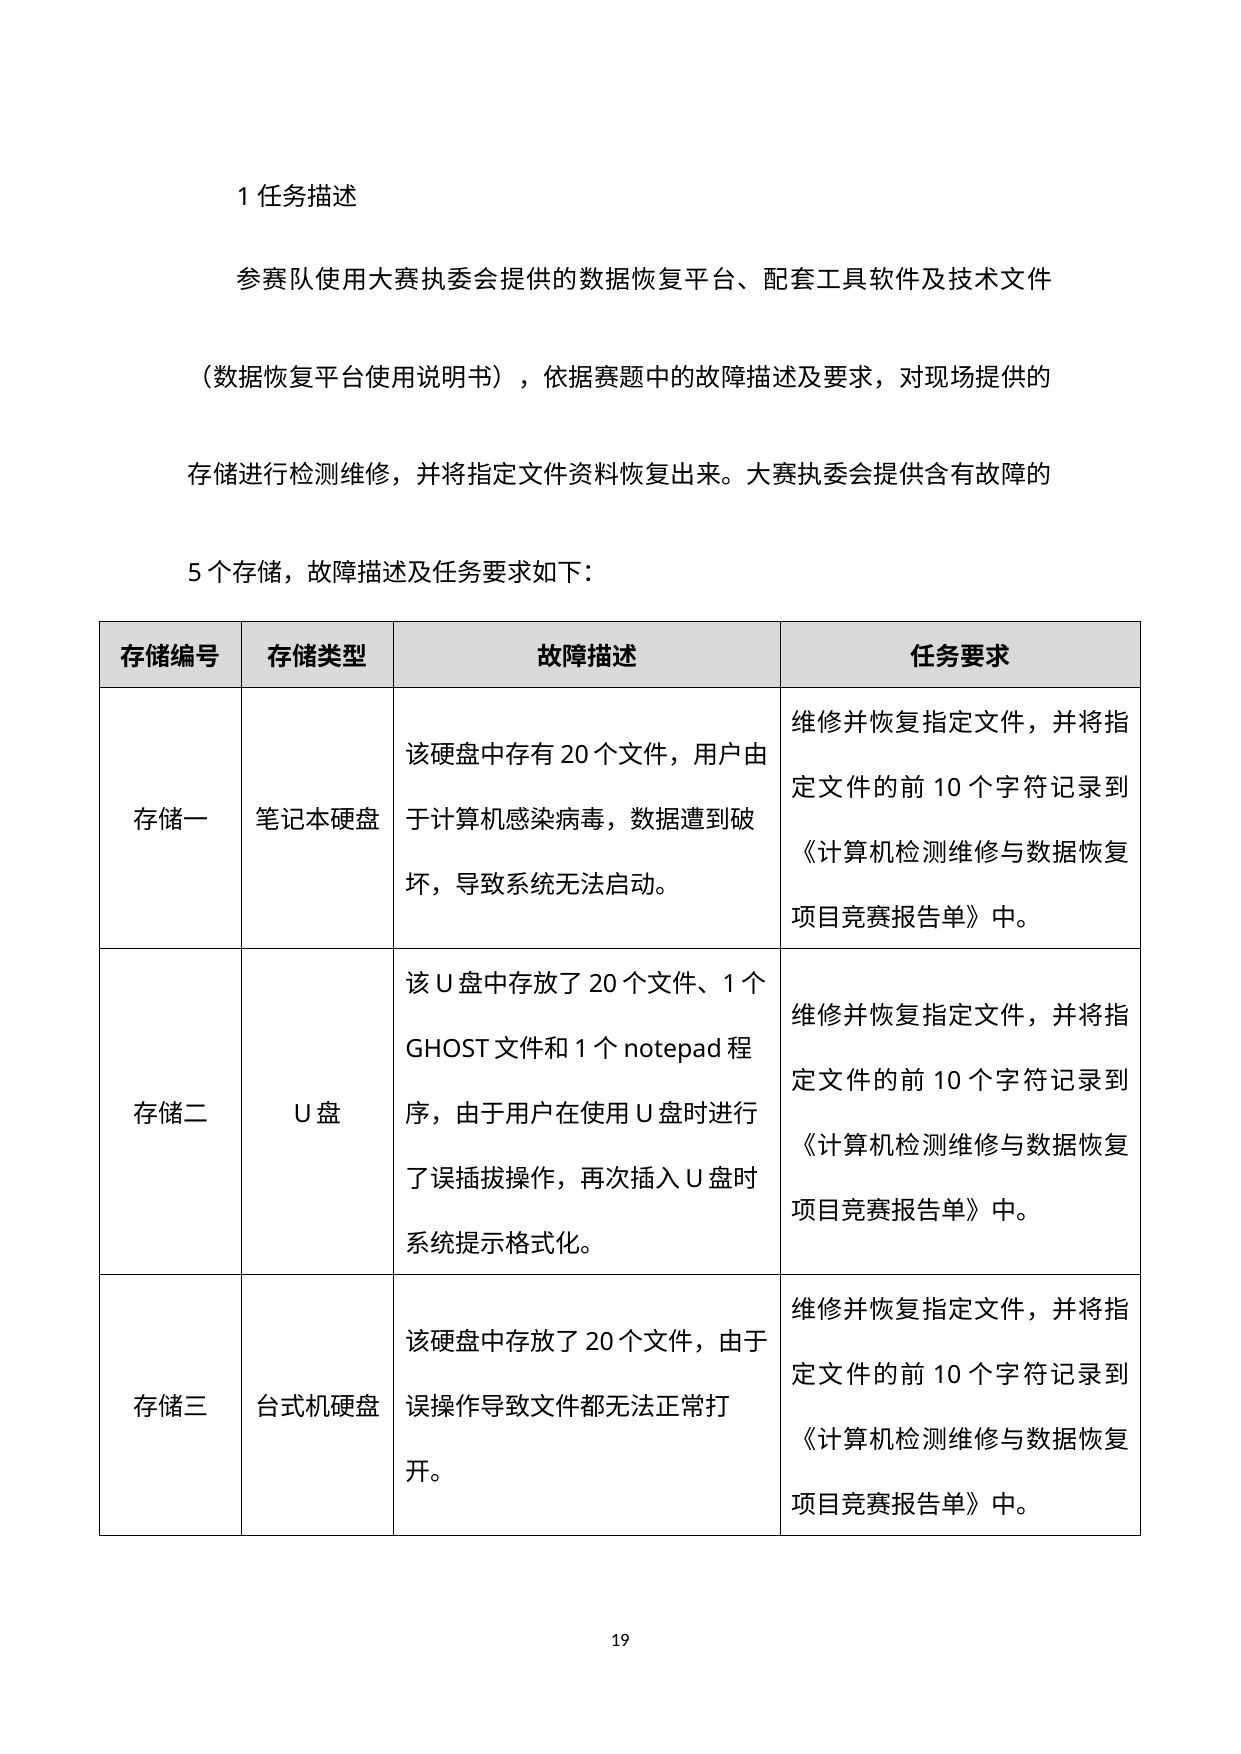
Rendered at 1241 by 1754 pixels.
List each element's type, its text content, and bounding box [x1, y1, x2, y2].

table_header 存储编号 [100, 622, 241, 687]
table_cell 存储三 [100, 1275, 241, 1535]
table_header 存储类型 [242, 622, 393, 687]
table_cell 该硬盘中存有20个文件，用户由于计算机感染病毒，数据遭到破坏，导致系统无法启动。 [394, 688, 780, 948]
table_cell 该硬盘中存放了20个文件，由于误操作导致文件都无法正常打开。 [394, 1275, 780, 1535]
table_cell 该U盘中存放了20个文件、1个GHOST文件和1个notepad程序，由于用户在使用U盘时进行了误插拔操作，再次插入U盘时系统提示格式化。 [394, 949, 780, 1274]
text 1 任务描述 [187, 162, 1053, 227]
table_cell 维修并恢复指定文件，并将指定文件的前10个字符记录到《计算机检测维修与数据恢复项目竞赛报告单》中。 [781, 688, 1140, 948]
table_cell U盘 [242, 949, 393, 1274]
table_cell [781, 949, 1140, 1274]
table_cell 台式机硬盘 [242, 1275, 393, 1535]
table_cell 存储一 [100, 688, 241, 948]
table_header 任务要求 [781, 622, 1140, 687]
text 参赛队使用大赛执委会提供的数据恢复平台、配套工具软件及技术文件（数据恢复平台使用说明书），依据赛题中的故障描述及要求，对现场提供的存储进行检测维修，并将指定文件资料恢复出来。大赛执委会提供含有故障的5个存储，故障描述及任务要求如下： [187, 245, 1053, 603]
table_header 故障描述 [394, 622, 780, 687]
table_cell 存储二 [100, 949, 241, 1274]
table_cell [781, 1275, 1140, 1535]
table_cell 笔记本硬盘 [242, 688, 393, 948]
